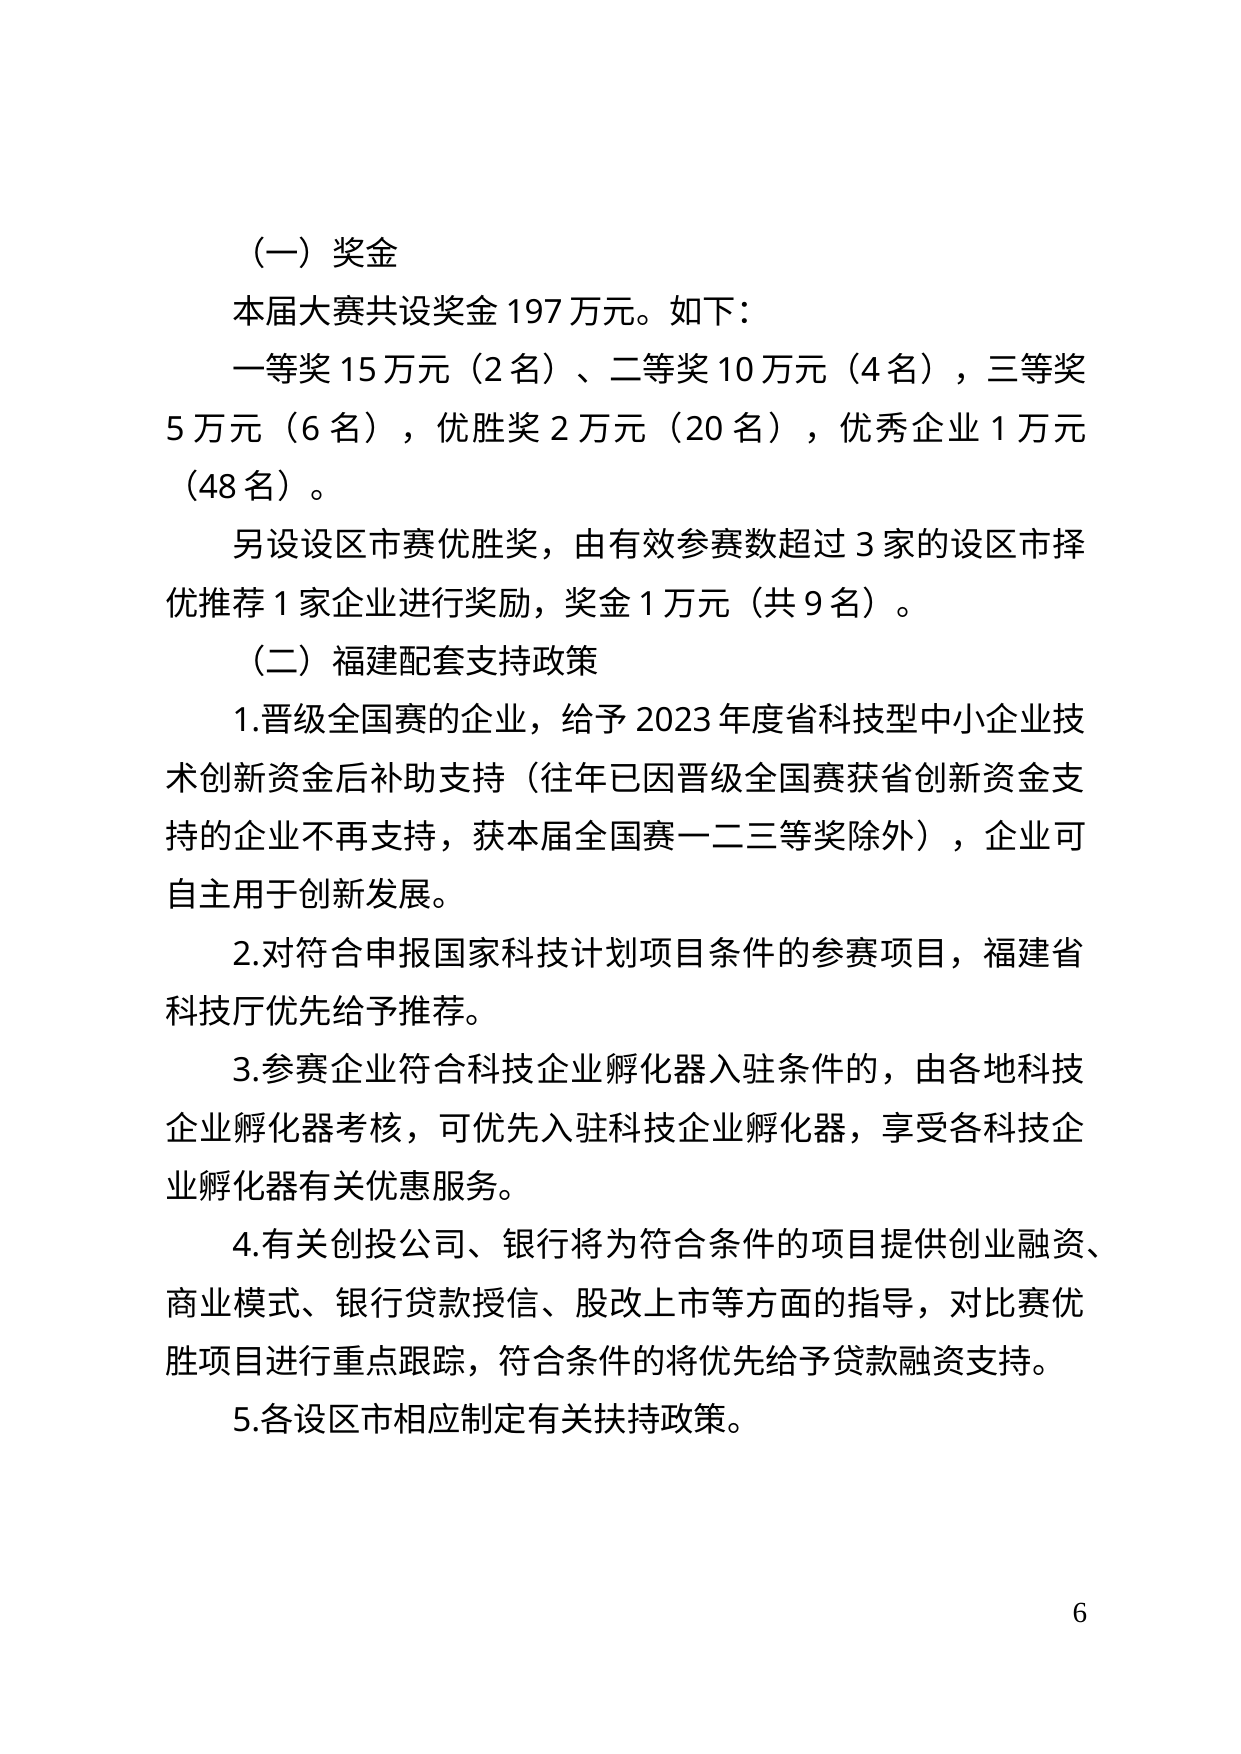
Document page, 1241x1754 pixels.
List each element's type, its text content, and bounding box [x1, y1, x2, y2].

text 本届大赛共设奖金197万元。如下： [165, 277, 1087, 335]
text 3.参赛企业符合科技企业孵化器入驻条件的，由各地科技企业孵化器考核，可优先入驻科技企业孵化器，享受各科技企业孵化器有关优惠服务。 [165, 1035, 1087, 1210]
text 5.各设区市相应制定有关扶持政策。 [165, 1385, 1087, 1443]
text 2.对符合申报国家科技计划项目条件的参赛项目，福建省科技厅优先给予推荐。 [165, 918, 1087, 1035]
text 1.晋级全国赛的企业，给予2023年度省科技型中小企业技术创新资金后补助支持（往年已因晋级全国赛获省创新资金支持的企业不再支持，获本届全国赛一二三等奖除外），企业可自主用于创新发展。 [165, 685, 1087, 918]
text 4.有关创投公司、银行将为符合条件的项目提供创业融资、商业模式、银行贷款授信、股改上市等方面的指导，对比赛优胜项目进行重点跟踪，符合条件的将优先给予贷款融资支持。 [165, 1210, 1087, 1385]
text （二）福建配套支持政策 [165, 627, 1087, 685]
text 一等奖15万元（2名）、二等奖10万元（4名），三等奖5万元（6名），优胜奖2万元（20名），优秀企业1万元（48名）。 [165, 335, 1087, 510]
text 另设设区市赛优胜奖，由有效参赛数超过3家的设区市择优推荐1家企业进行奖励，奖金1万元（共9名）。 [165, 510, 1087, 627]
text （一）奖金 [165, 218, 1087, 277]
